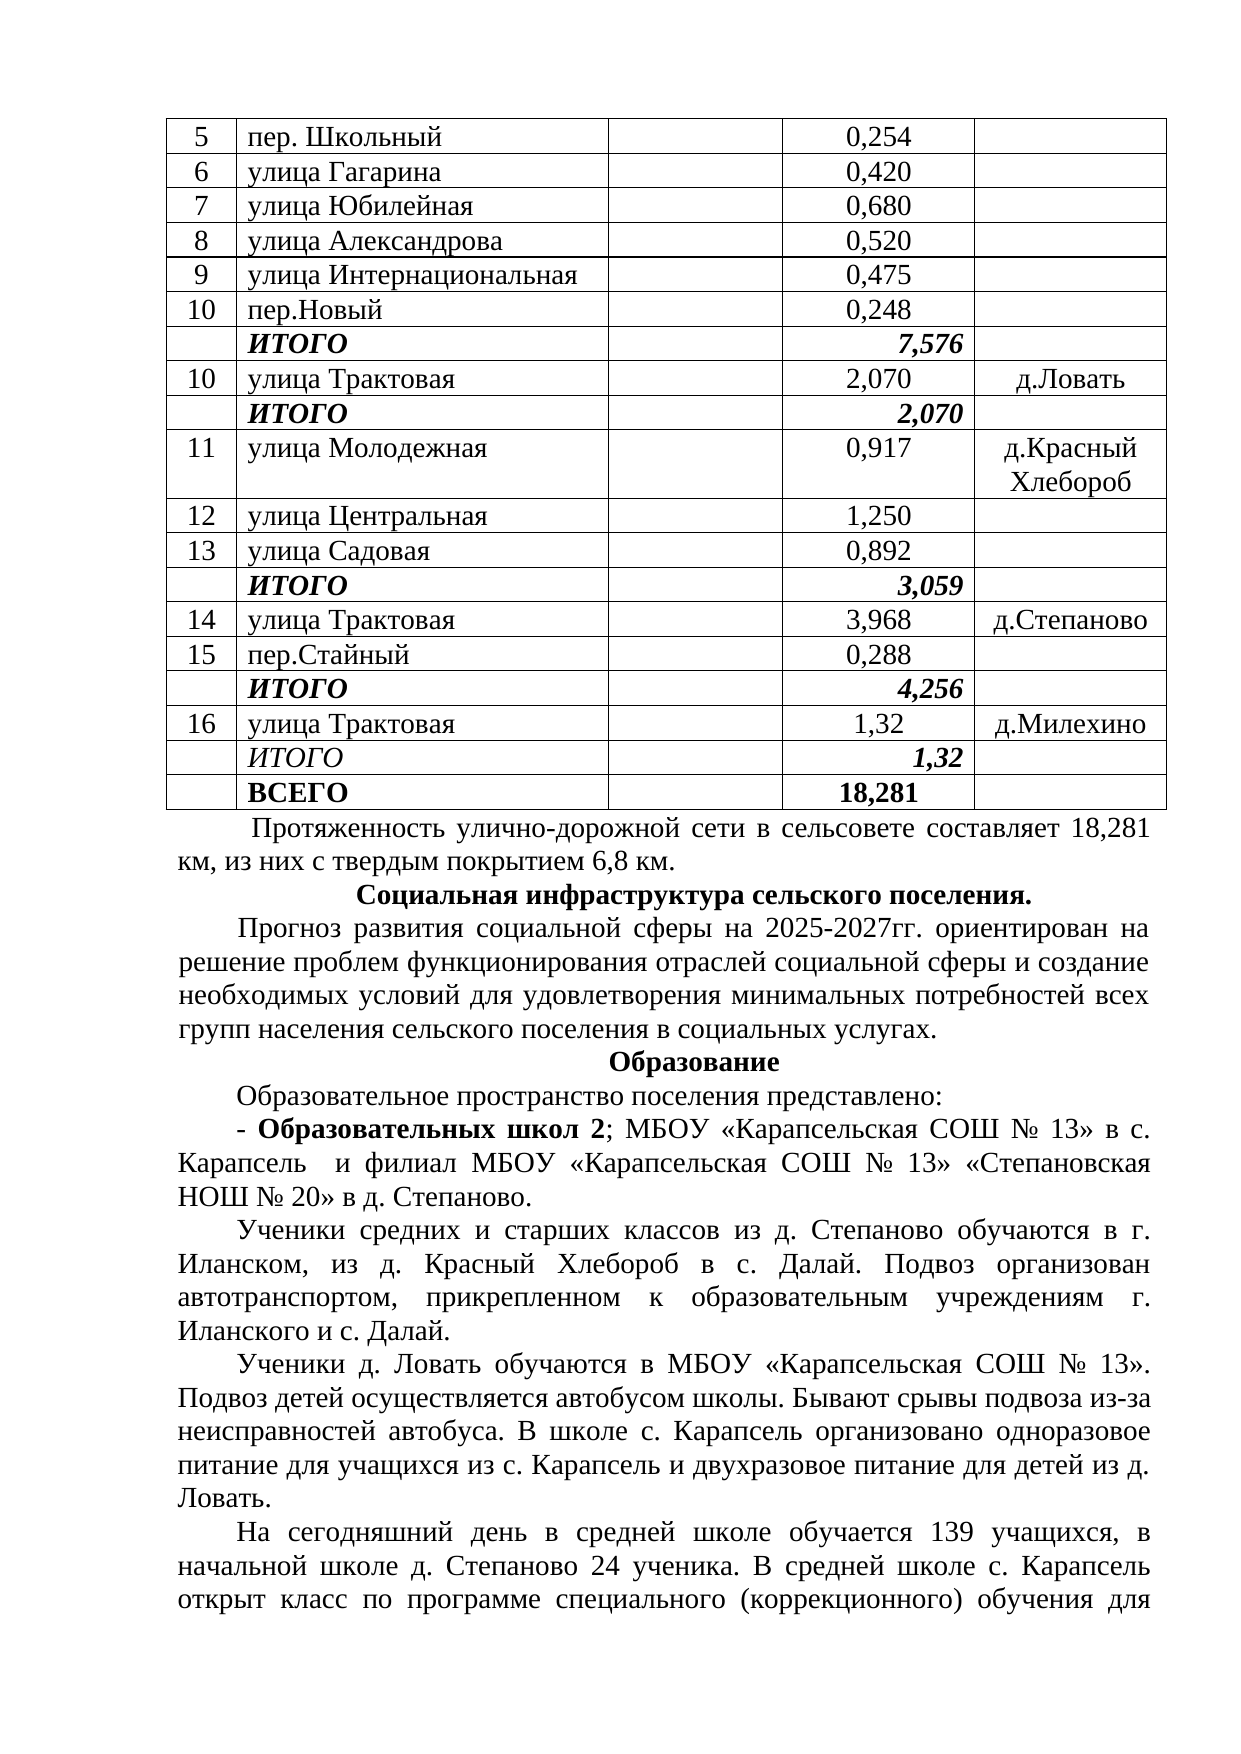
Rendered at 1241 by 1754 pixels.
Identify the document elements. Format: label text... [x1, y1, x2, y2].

table_cell 1,250 [783, 499, 974, 532]
table_cell 0,475 [783, 258, 974, 291]
table_cell 1,32 [783, 741, 974, 774]
table_cell [975, 499, 1166, 532]
table_cell 0,680 [783, 188, 974, 222]
table_cell 5 [167, 119, 236, 153]
table_cell улица Гагарина [237, 154, 608, 187]
table_cell 18,281 [783, 775, 974, 809]
table_cell 12 [167, 499, 236, 532]
table_cell улица Юбилейная [237, 188, 608, 222]
table_cell д.Ловать [975, 361, 1166, 395]
table_cell 14 [167, 602, 236, 636]
text Ученики средних и старших классов из д. Степаново обучаются в г. Иланском, из д. Красный Хлебороб в с. Далай. Подвоз организован автотранспортом, прикрепленном к образовательным учреждениям г. Иланского и с. Далай. [177, 1212, 1152, 1346]
table_cell улица Интернациональная [237, 258, 608, 291]
table_cell 3,968 [783, 602, 974, 636]
table_cell пер. Школьный [237, 119, 608, 153]
table_cell 10 [167, 292, 236, 326]
table_cell [167, 327, 236, 360]
table_cell 4,256 [783, 671, 974, 705]
table_cell [167, 671, 236, 705]
table_cell 3,059 [783, 568, 974, 601]
text Социальная инфраструктура сельского поселения. [177, 877, 1152, 910]
table_cell улица Трактовая [237, 361, 608, 395]
table_cell 2,070 [783, 361, 974, 395]
table_cell [975, 741, 1166, 774]
table_cell [167, 775, 236, 809]
table_cell [609, 637, 782, 670]
table_cell [609, 361, 782, 395]
table_cell 0,892 [783, 533, 974, 567]
table_cell [609, 671, 782, 705]
table_cell [975, 258, 1166, 291]
table_cell 2,070 [783, 396, 974, 429]
text Образование [177, 1044, 1152, 1078]
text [177, 1514, 1152, 1615]
table_cell [975, 396, 1166, 429]
text - Образовательных школ 2; МБОУ «Карапсельская СОШ № 13» в с. Карапсель и филиал МБОУ «Карапсельская СОШ № 13» «Степановская НОШ № 20» в д. Степаново. [177, 1112, 1152, 1212]
table_cell [609, 119, 782, 153]
table_cell пер.Стайный [237, 637, 608, 670]
text Прогноз развития социальной сферы на 2025-2027гг. ориентирован на решение проблем функционирования отраслей социальной сферы и создание необходимых условий для удовлетворения минимальных потребностей всех групп населения сельского поселения в социальных услугах. [178, 910, 1150, 1044]
table_cell [609, 602, 782, 636]
table_cell [167, 568, 236, 601]
table_cell ИТОГО [237, 327, 608, 360]
table_cell д.Милехино [975, 706, 1166, 739]
table_cell д.Красный Хлебороб [975, 430, 1166, 497]
table_cell 7 [167, 188, 236, 222]
table_cell [975, 533, 1166, 567]
table_cell [609, 154, 782, 187]
table_cell 8 [167, 223, 236, 256]
table_cell улица Молодежная [237, 430, 608, 497]
table_cell [975, 637, 1166, 670]
table_cell 0,254 [783, 119, 974, 153]
table_cell [975, 154, 1166, 187]
table_cell [975, 671, 1166, 705]
table_cell 11 [167, 430, 236, 497]
table_cell [167, 396, 236, 429]
table_cell [609, 396, 782, 429]
text Образовательное пространство поселения представлено: [177, 1078, 1152, 1112]
table_cell [609, 188, 782, 222]
table_cell улица Садовая [237, 533, 608, 567]
table_cell 0,520 [783, 223, 974, 256]
table_cell [609, 258, 782, 291]
table_cell улица Александрова [237, 223, 608, 256]
table_cell ИТОГО [237, 568, 608, 601]
table_cell [609, 533, 782, 567]
table_cell ВСЕГО [237, 775, 608, 809]
table_cell улица Трактовая [237, 602, 608, 636]
text Ученики д. Ловать обучаются в МБОУ «Карапсельская СОШ № 13». Подвоз детей осуществляется автобусом школы. Бывают срывы подвоза из-за неисправностей автобуса. В школе с. Карапсель организовано одноразовое питание для учащихся из с. Карапсель и двухразовое питание для детей из д. Ловать. [177, 1346, 1152, 1514]
table_cell [167, 741, 236, 774]
table_cell 10 [167, 361, 236, 395]
table_cell 1,32 [783, 706, 974, 739]
table_cell [609, 223, 782, 256]
table_cell [609, 706, 782, 739]
table_cell 16 [167, 706, 236, 739]
table_cell [609, 775, 782, 809]
table_cell 0,420 [783, 154, 974, 187]
table_cell [609, 327, 782, 360]
table_cell [609, 499, 782, 532]
table_cell [975, 119, 1166, 153]
table_cell ИТОГО [237, 396, 608, 429]
table_cell [609, 568, 782, 601]
table_cell пер.Новый [237, 292, 608, 326]
table_cell [609, 292, 782, 326]
table_cell 6 [167, 154, 236, 187]
table_cell 13 [167, 533, 236, 567]
table_cell ИТОГО [237, 741, 608, 774]
table_cell [975, 775, 1166, 809]
table_cell ИТОГО [237, 671, 608, 705]
table_cell 0,288 [783, 637, 974, 670]
table_cell [975, 292, 1166, 326]
table_cell [975, 327, 1166, 360]
table_cell 9 [167, 258, 236, 291]
table_cell д.Степаново [975, 602, 1166, 636]
table_cell 15 [167, 637, 236, 670]
table_cell 7,576 [783, 327, 974, 360]
table_cell [975, 188, 1166, 222]
table_cell 0,248 [783, 292, 974, 326]
table_cell 0,917 [783, 430, 974, 497]
table_cell [609, 741, 782, 774]
table_cell [975, 568, 1166, 601]
table_cell улица Трактовая [237, 706, 608, 739]
table_cell [609, 430, 782, 497]
table_cell [975, 223, 1166, 256]
text Протяженность улично-дорожной сети в сельсовете составляет 18,281 км, из них с твердым покрытием 6,8 км. [177, 810, 1152, 877]
table_cell улица Центральная [237, 499, 608, 532]
